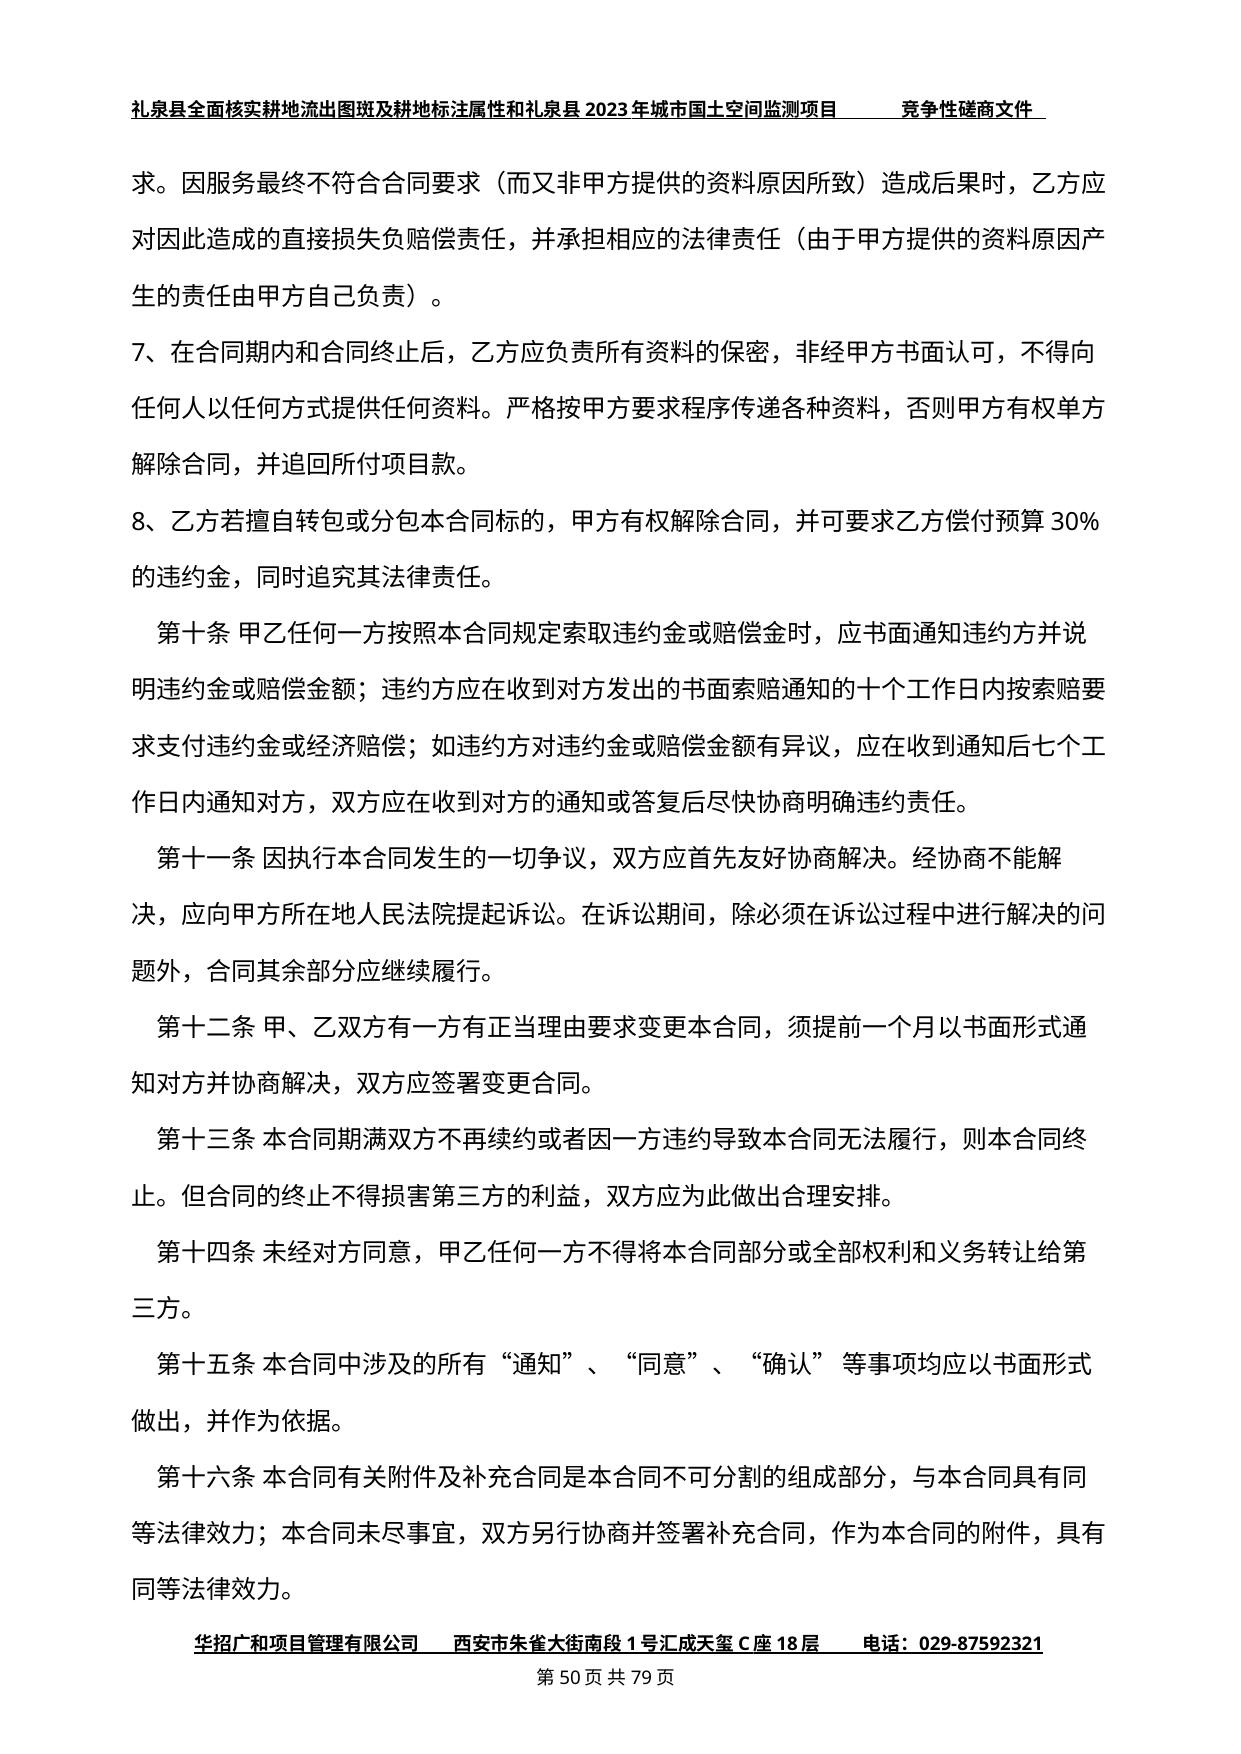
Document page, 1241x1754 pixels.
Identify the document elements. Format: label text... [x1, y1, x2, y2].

text 第十六条 本合同有关附件及补充合同是本合同不可分割的组成部分，与本合同具有同等法律效力；本合同未尽事宜，双方另行协商并签署补充合同，作为本合同的附件，具有同等法律效力。 [131, 1441, 1106, 1610]
text 7、在合同期内和合同终止后，乙方应负责所有资料的保密，非经甲方书面认可，不得向任何人以任何方式提供任何资料。严格按甲方要求程序传递各种资料，否则甲方有权单方解除合同，并追回所付项目款。 [131, 316, 1106, 485]
text 第十三条 本合同期满双方不再续约或者因一方违约导致本合同无法履行，则本合同终止。但合同的终止不得损害第三方的利益，双方应为此做出合理安排。 [131, 1104, 1106, 1216]
text 第十五条 本合同中涉及的所有“通知”、“同意”、“确认” 等事项均应以书面形式做出，并作为依据。 [131, 1329, 1106, 1441]
text 第十四条 未经对方同意，甲乙任何一方不得将本合同部分或全部权利和义务转让给第三方。 [131, 1216, 1106, 1329]
text 第十一条 因执行本合同发生的一切争议，双方应首先友好协商解决。经协商不能解决，应向甲方所在地人民法院提起诉讼。在诉讼期间，除必须在诉讼过程中进行解决的问题外，合同其余部分应继续履行。 [131, 823, 1106, 991]
text 8、乙方若擅自转包或分包本合同标的，甲方有权解除合同，并可要求乙方偿付预算30%的违约金，同时追究其法律责任。 [131, 485, 1106, 598]
text 第十条 甲乙任何一方按照本合同规定索取违约金或赔偿金时，应书面通知违约方并说明违约金或赔偿金额；违约方应在收到对方发出的书面索赔通知的十个工作日内按索赔要求支付违约金或经济赔偿；如违约方对违约金或赔偿金额有异议，应在收到通知后七个工作日内通知对方，双方应在收到对方的通知或答复后尽快协商明确违约责任。 [131, 598, 1106, 823]
text 第十二条 甲、乙双方有一方有正当理由要求变更本合同，须提前一个月以书面形式通知对方并协商解决，双方应签署变更合同。 [131, 991, 1106, 1104]
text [131, 148, 1106, 316]
